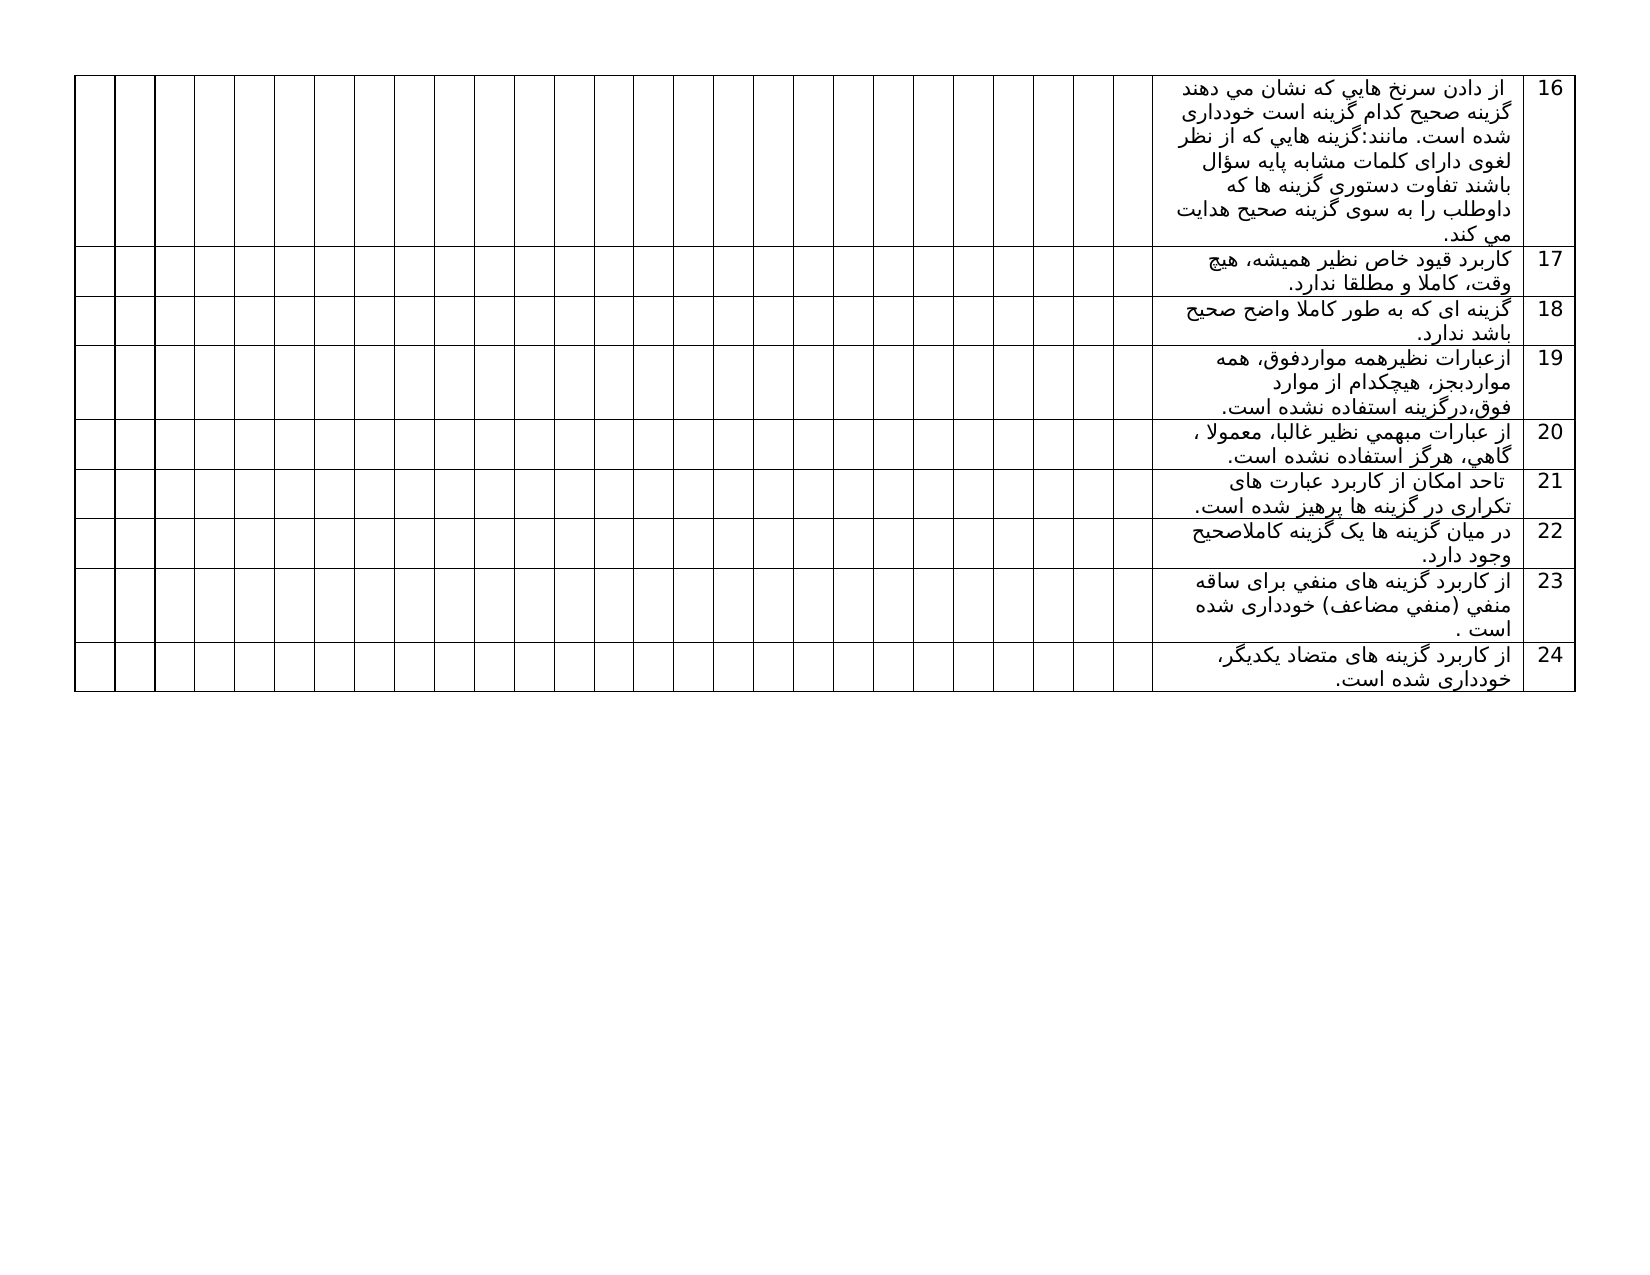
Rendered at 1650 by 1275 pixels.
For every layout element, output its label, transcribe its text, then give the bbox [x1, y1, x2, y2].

table_cell [954, 470, 993, 518]
table_cell [834, 420, 873, 468]
table_cell [634, 420, 673, 468]
table_cell [595, 76, 633, 246]
table_cell [1114, 643, 1152, 691]
table_cell [235, 76, 274, 246]
table_cell [435, 470, 474, 518]
table_cell [555, 643, 594, 691]
table_cell [435, 76, 474, 246]
table_cell از کاربرد گزینه های متضاد یكدیگر، خودداری شده است. [1153, 643, 1523, 691]
table_cell [315, 247, 354, 296]
table_cell [874, 470, 913, 518]
table_cell [156, 519, 194, 568]
table_cell [914, 247, 953, 296]
table_cell [1034, 519, 1073, 568]
table_cell 19 [1524, 346, 1574, 419]
table_cell [634, 297, 673, 345]
table_cell [914, 76, 953, 246]
table_cell [595, 569, 633, 642]
table_cell [156, 297, 194, 345]
table_cell [76, 346, 114, 419]
table_cell [714, 643, 753, 691]
table_cell [1074, 420, 1113, 468]
table_cell [714, 297, 753, 345]
table_cell 16 [1524, 76, 1574, 246]
table_cell [76, 519, 114, 568]
table_cell [435, 297, 474, 345]
table_cell [395, 346, 434, 419]
table_cell [116, 346, 154, 419]
table_cell [595, 519, 633, 568]
table_cell [595, 470, 633, 518]
table_cell [754, 420, 793, 468]
table_cell [275, 346, 314, 419]
table_cell [395, 643, 434, 691]
table_cell [794, 643, 833, 691]
table_cell [1074, 297, 1113, 345]
table_cell [235, 470, 274, 518]
table_cell [315, 76, 354, 246]
table_cell [754, 643, 793, 691]
table_cell [714, 470, 753, 518]
table_cell [834, 643, 873, 691]
table_cell گزینه ای که به طور کاملا واضح صحیح باشد ندارد. [1153, 297, 1523, 345]
table_cell [1034, 643, 1073, 691]
table_cell [435, 569, 474, 642]
table_cell [1034, 297, 1073, 345]
table_cell [156, 643, 194, 691]
table_cell [515, 420, 554, 468]
table_cell [475, 297, 514, 345]
table_cell [714, 519, 753, 568]
table_cell [315, 297, 354, 345]
table_cell [555, 346, 594, 419]
table_cell [1034, 420, 1073, 468]
table_cell [235, 297, 274, 345]
table_cell [714, 346, 753, 419]
table_cell [674, 247, 713, 296]
table_cell [275, 470, 314, 518]
table_cell [315, 346, 354, 419]
table_cell [874, 519, 913, 568]
table_cell [235, 519, 274, 568]
table_cell [1114, 519, 1152, 568]
table_cell [634, 247, 673, 296]
table_cell [754, 247, 793, 296]
table_cell [874, 569, 913, 642]
table_cell [195, 519, 234, 568]
table_cell [714, 420, 753, 468]
table_cell [555, 420, 594, 468]
table_cell [395, 76, 434, 246]
table_cell [475, 247, 514, 296]
table_cell [395, 297, 434, 345]
table_cell [914, 519, 953, 568]
table_cell [515, 643, 554, 691]
table_cell [395, 470, 434, 518]
table_cell [315, 643, 354, 691]
table_cell [754, 297, 793, 345]
table_cell [954, 420, 993, 468]
table_cell [834, 247, 873, 296]
table_cell [195, 247, 234, 296]
table_cell [395, 519, 434, 568]
table_cell [834, 470, 873, 518]
table_cell [874, 76, 913, 246]
table_cell [634, 569, 673, 642]
table_cell [1074, 519, 1113, 568]
table_cell [794, 569, 833, 642]
table_cell [914, 643, 953, 691]
table_cell کاربرد قیود خاص نظیر همیشه، هیچ وقت، کاملا و مطلقا ندارد. [1153, 247, 1523, 296]
table_cell [515, 346, 554, 419]
table_cell از دادن سرنخ هایي که نشان مي دهند گزینه صحیح کدام گزینه است خودداری شده است. مانند:گزینه هایي که از نظر لغوی دارای کلمات مشابه پایه سؤال باشند تفاوت دستوری گزینه ها که داوطلب را به سوی گزینه صحیح هدایت مي کند. [1153, 76, 1523, 246]
table_cell [475, 643, 514, 691]
table_cell [674, 346, 713, 419]
table_cell [754, 569, 793, 642]
table_cell [355, 569, 394, 642]
table_cell 23 [1524, 569, 1574, 642]
table_cell [754, 76, 793, 246]
table_cell [116, 76, 154, 246]
table_cell [794, 420, 833, 468]
table_cell [195, 420, 234, 468]
table_cell [994, 643, 1033, 691]
table_cell [994, 420, 1033, 468]
table_cell [914, 470, 953, 518]
table_cell [555, 76, 594, 246]
table_cell 21 [1524, 470, 1574, 518]
table_cell [116, 247, 154, 296]
table_cell [954, 346, 993, 419]
table_cell [754, 519, 793, 568]
table_cell [1074, 76, 1113, 246]
table_cell [515, 569, 554, 642]
table_cell [834, 297, 873, 345]
table_cell [76, 247, 114, 296]
table_cell [914, 297, 953, 345]
table_cell [874, 247, 913, 296]
table_cell [435, 643, 474, 691]
table_cell [834, 346, 873, 419]
table_cell [515, 76, 554, 246]
table_cell [395, 420, 434, 468]
table_cell [634, 643, 673, 691]
table_cell [914, 420, 953, 468]
table_cell [1074, 569, 1113, 642]
table_cell [235, 420, 274, 468]
table_cell [116, 297, 154, 345]
table_cell [195, 470, 234, 518]
table_cell [435, 420, 474, 468]
table_cell [515, 470, 554, 518]
table_cell [874, 297, 913, 345]
table_cell [674, 470, 713, 518]
table_cell تاحد امكان از کاربرد عبارت های تكراری در گزینه ها پرهیز شده است. [1153, 470, 1523, 518]
table_cell [794, 76, 833, 246]
table_cell از عبارات مبهمي نظیر غالبا، معمولا ، گاهي، هرگز استفاده نشده است. [1153, 420, 1523, 468]
table_cell [156, 247, 194, 296]
table_cell در میان گزینه ها یک گزینه کاملاصحیح وجود دارد. [1153, 519, 1523, 568]
table_cell [555, 470, 594, 518]
table_cell [555, 519, 594, 568]
table_cell [475, 569, 514, 642]
table_cell [714, 247, 753, 296]
table_cell [76, 76, 114, 246]
table_cell [954, 247, 993, 296]
table_cell [395, 247, 434, 296]
table_cell [1114, 247, 1152, 296]
table_cell [874, 420, 913, 468]
table_cell [794, 247, 833, 296]
table_cell [475, 519, 514, 568]
table_cell [874, 643, 913, 691]
table_cell [1074, 643, 1113, 691]
table_cell [195, 297, 234, 345]
table_cell [634, 76, 673, 246]
table_cell [674, 297, 713, 345]
table_cell [674, 76, 713, 246]
table_cell [275, 76, 314, 246]
table_cell [116, 519, 154, 568]
table_cell [1114, 297, 1152, 345]
table_cell [674, 519, 713, 568]
table_cell [595, 420, 633, 468]
table_cell [1114, 569, 1152, 642]
table_cell [76, 643, 114, 691]
table_cell [76, 297, 114, 345]
table_cell [355, 643, 394, 691]
table_cell [595, 643, 633, 691]
table_cell [954, 76, 993, 246]
table_cell [475, 470, 514, 518]
table_cell [714, 76, 753, 246]
table_cell [794, 470, 833, 518]
table_cell [116, 569, 154, 642]
table_cell [1034, 76, 1073, 246]
table_cell [355, 76, 394, 246]
table_cell [475, 76, 514, 246]
table_cell [954, 569, 993, 642]
table_cell 20 [1524, 420, 1574, 468]
table_cell [275, 297, 314, 345]
table_cell [555, 297, 594, 345]
table_cell [595, 247, 633, 296]
table_cell [954, 643, 993, 691]
table_cell [954, 297, 993, 345]
table_cell [156, 346, 194, 419]
table_cell [315, 519, 354, 568]
table_cell [1034, 569, 1073, 642]
table_cell [435, 346, 474, 419]
table_cell [156, 569, 194, 642]
table_cell [994, 519, 1033, 568]
table_cell [1034, 346, 1073, 419]
table_cell [794, 297, 833, 345]
table_cell [275, 420, 314, 468]
table_cell [794, 346, 833, 419]
table_cell ازعبارات نظیرهمه مواردفوق، همه مواردبجز، هیچكدام از موارد فوق،درگزینه استفاده نشده است. [1153, 346, 1523, 419]
table_cell [116, 420, 154, 468]
table_cell [674, 569, 713, 642]
table_cell 18 [1524, 297, 1574, 345]
table_cell [954, 519, 993, 568]
table_cell [195, 346, 234, 419]
table_cell [395, 569, 434, 642]
table_cell [355, 470, 394, 518]
table_cell [595, 297, 633, 345]
table_cell [355, 247, 394, 296]
table_cell [1114, 420, 1152, 468]
table_cell [355, 297, 394, 345]
table_cell [315, 470, 354, 518]
table_cell [1074, 346, 1113, 419]
table_cell [275, 569, 314, 642]
table_cell [1074, 470, 1113, 518]
table_cell [754, 346, 793, 419]
table_cell [156, 470, 194, 518]
table_cell [475, 346, 514, 419]
table_cell [1114, 76, 1152, 246]
table_cell [674, 420, 713, 468]
table_cell [195, 569, 234, 642]
table_cell [714, 569, 753, 642]
table_cell [914, 346, 953, 419]
table_cell [435, 519, 474, 568]
table_cell [754, 470, 793, 518]
table_cell 22 [1524, 519, 1574, 568]
table_cell [834, 76, 873, 246]
table_cell [315, 420, 354, 468]
table_cell [235, 247, 274, 296]
table_cell [634, 519, 673, 568]
table_cell [355, 346, 394, 419]
table_cell [794, 519, 833, 568]
table_cell [1034, 247, 1073, 296]
table_cell [515, 297, 554, 345]
table_cell [1034, 470, 1073, 518]
table_cell [515, 247, 554, 296]
table_cell [595, 346, 633, 419]
table_cell [76, 569, 114, 642]
table_cell [475, 420, 514, 468]
table_cell [994, 247, 1033, 296]
table_cell [275, 643, 314, 691]
table_cell [914, 569, 953, 642]
table_cell [555, 247, 594, 296]
table_cell [195, 643, 234, 691]
table_cell [994, 346, 1033, 419]
table_cell [994, 297, 1033, 345]
table_cell [1114, 346, 1152, 419]
table_cell [834, 519, 873, 568]
table_cell 17 [1524, 247, 1574, 296]
table_cell [674, 643, 713, 691]
table_cell [355, 519, 394, 568]
table_cell [275, 247, 314, 296]
table_cell [235, 346, 274, 419]
table_cell [195, 76, 234, 246]
table_cell [834, 569, 873, 642]
table_cell [315, 569, 354, 642]
table_cell [156, 76, 194, 246]
table_cell [275, 519, 314, 568]
table_cell [1074, 247, 1113, 296]
table_cell [235, 569, 274, 642]
table_cell [555, 569, 594, 642]
table_cell از کاربرد گزینه های منفي برای ساقه منفي (منفي مضاعف) خودداری شده است . [1153, 569, 1523, 642]
table_cell [156, 420, 194, 468]
table_cell [634, 346, 673, 419]
table_cell [355, 420, 394, 468]
table_cell [76, 470, 114, 518]
table_cell [116, 643, 154, 691]
table_cell [1114, 470, 1152, 518]
table_cell [116, 470, 154, 518]
table_cell [515, 519, 554, 568]
table_cell [874, 346, 913, 419]
table_cell [235, 643, 274, 691]
table_cell [994, 76, 1033, 246]
table_cell [435, 247, 474, 296]
table_cell 24 [1524, 643, 1574, 691]
table_cell [994, 569, 1033, 642]
table_cell [994, 470, 1033, 518]
table_cell [634, 470, 673, 518]
table_cell [76, 420, 114, 468]
